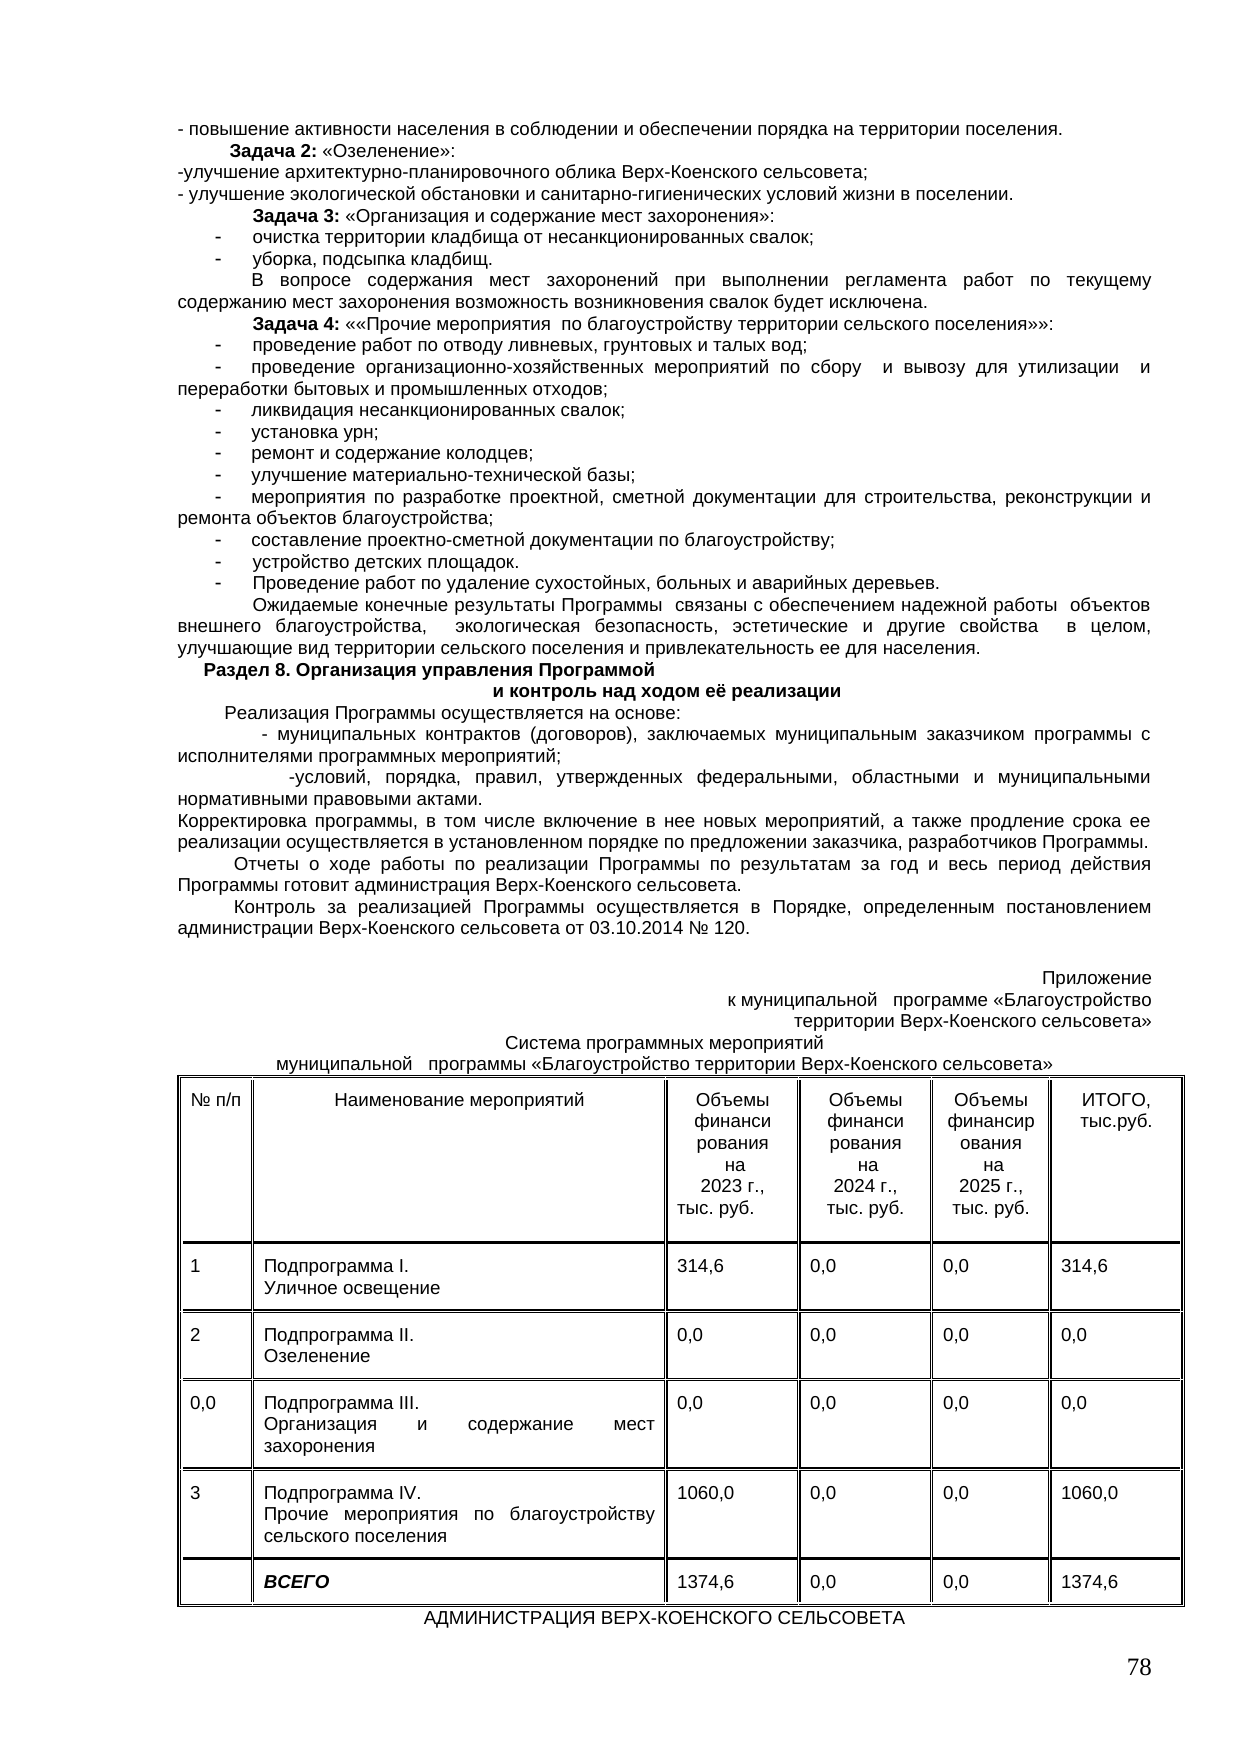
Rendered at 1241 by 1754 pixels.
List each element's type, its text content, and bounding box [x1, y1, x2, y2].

text Контроль за реализацией Программы осуществляется в Порядке, определенным постановлением администрации Верх-Коенского сельсовета от 03.10.2014 № 120. [177, 896, 1152, 939]
list составление проектно-сметной документации по благоустройству; [177, 529, 1152, 550]
text Реализация Программы осуществляется на основе: [177, 702, 1152, 723]
text Отчеты о ходе работы по реализации Программы по результатам за год и весь период действия Программы готовит администрация Верх-Коенского сельсовета. [177, 852, 1152, 896]
list устройство детских площадок. [215, 550, 1152, 572]
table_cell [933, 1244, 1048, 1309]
list мероприятия по разработке проектной, сметной документации для строительства, реконструкции и ремонта объектов благоустройства; [177, 486, 1152, 529]
text муниципальной программы «Благоустройство территории Верх-Коенского сельсовета» [177, 1053, 1152, 1074]
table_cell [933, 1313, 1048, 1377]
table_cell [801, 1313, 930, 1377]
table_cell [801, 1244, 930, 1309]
list проведение организационно-хозяйственных мероприятий по сбору и вывозу для утилизации и переработки бытовых и промышленных отходов; [177, 356, 1152, 399]
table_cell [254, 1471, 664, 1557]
list очистка территории кладбища от несанкционированных свалок; [215, 226, 1152, 248]
list установка урн; [177, 421, 1152, 442]
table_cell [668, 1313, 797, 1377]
text - муниципальных контрактов (договоров), заключаемых муниципальным заказчиком программы с исполнителями программных мероприятий; [177, 723, 1152, 766]
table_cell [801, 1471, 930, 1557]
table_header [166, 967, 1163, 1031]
text Корректировка программы, в том числе включение в нее новых мероприятий, а также продление срока ее реализации осуществляется в установленном порядке по предложении заказчика, разработчиков Программы. [177, 809, 1152, 852]
text и контроль над ходом её реализации [177, 680, 1152, 702]
text -улучшение архитектурно-планировочного облика Верх-Коенского сельсовета; [177, 161, 1152, 183]
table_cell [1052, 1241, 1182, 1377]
text В вопросе содержания мест захоронений при выполнении регламента работ по текущему содержанию мест захоронения возможность возникновения свалок будет исключена. [177, 269, 1152, 312]
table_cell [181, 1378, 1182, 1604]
text Система программных мероприятий [177, 1031, 1152, 1053]
text АДМИНИСТРАЦИЯ ВЕРХ-КОЕНСКОГО СЕЛЬСОВЕТА [177, 1607, 1152, 1628]
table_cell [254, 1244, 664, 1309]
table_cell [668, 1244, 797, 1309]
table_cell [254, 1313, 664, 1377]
text - повышение активности населения в соблюдении и обеспечении порядка на территории поселения. [177, 118, 1152, 140]
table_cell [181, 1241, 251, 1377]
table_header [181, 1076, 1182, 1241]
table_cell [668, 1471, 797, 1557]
list проведение работ по отводу ливневых, грунтовых и талых вод; [215, 334, 1152, 356]
text - улучшение экологической обстановки и санитарно-гигиенических условий жизни в поселении. [177, 183, 1152, 204]
list ликвидация несанкционированных свалок; [177, 399, 1152, 421]
text Ожидаемые конечные результаты Программы связаны с обеспечением надежной работы объектов внешнего благоустройства, экологическая безопасность, эстетические и другие свойства в целом, улучшающие вид территории сельского поселения и привлекательность ее для населения. [177, 594, 1152, 658]
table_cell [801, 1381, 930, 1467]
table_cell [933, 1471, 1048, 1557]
list ремонт и содержание колодцев; [177, 442, 1152, 464]
text Задача 4: ««Прочие мероприятия по благоустройству территории сельского поселения»»: [177, 312, 1152, 334]
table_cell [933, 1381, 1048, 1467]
text Задача 2: «Озеленение»: [177, 140, 1152, 161]
list улучшение материально-технической базы; [177, 464, 1152, 486]
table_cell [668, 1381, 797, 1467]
list уборка, подсыпка кладбищ. [215, 248, 1152, 269]
text -условий, порядка, правил, утвержденных федеральными, областными и муниципальными нормативными правовыми актами. [177, 766, 1152, 809]
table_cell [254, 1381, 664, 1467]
list Проведение работ по удаление сухостойных, больных и аварийных деревьев. [215, 572, 1152, 594]
text Раздел 8. Организация управления Программой [177, 658, 1152, 680]
text Задача 3: «Организация и содержание мест захоронения»: [177, 204, 1152, 226]
